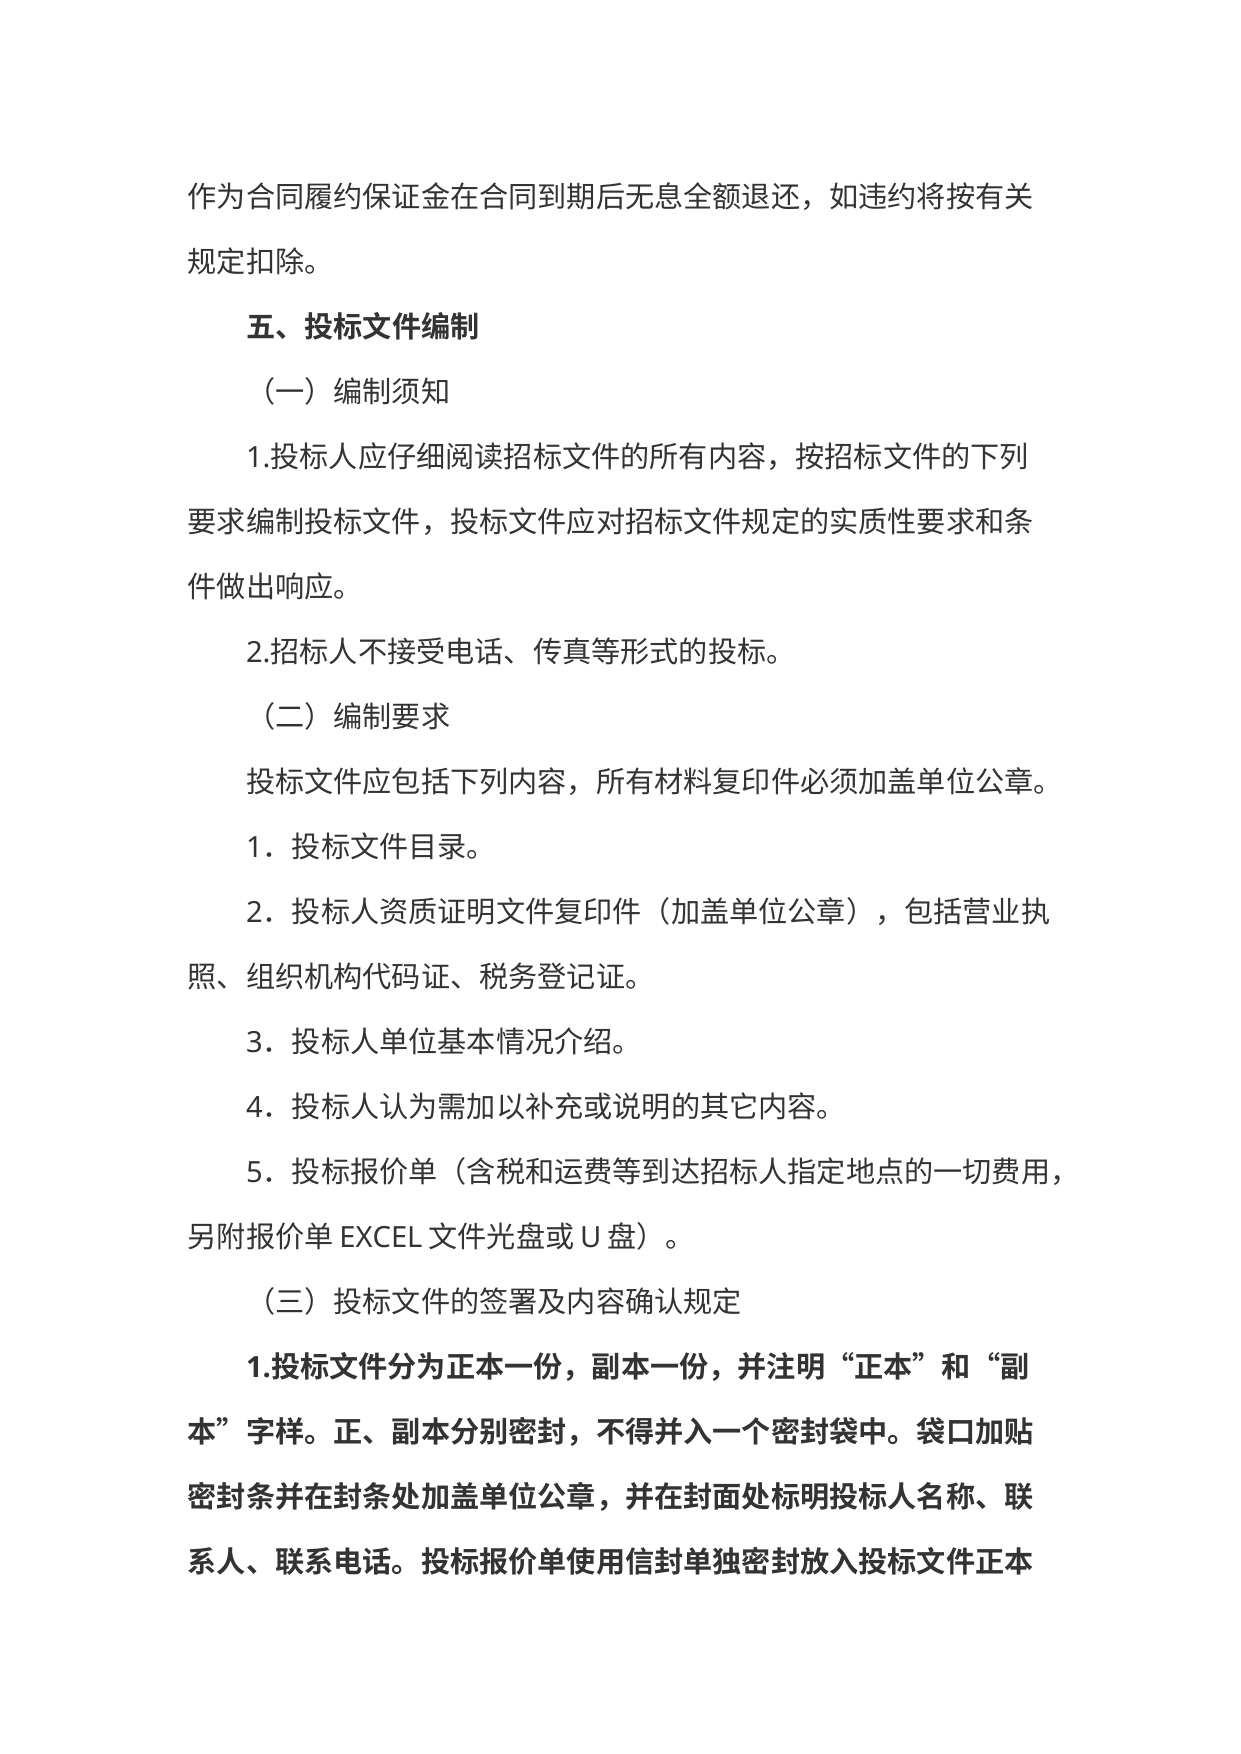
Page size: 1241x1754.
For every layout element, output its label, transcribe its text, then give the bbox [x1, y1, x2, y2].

text （一）编制须知 [187, 357, 1053, 422]
text （三）投标文件的签署及内容确认规定 [187, 1267, 1053, 1332]
text 投标文件应包括下列内容，所有材料复印件必须加盖单位公章。 [187, 747, 1053, 812]
text 1.投标人应仔细阅读招标文件的所有内容，按招标文件的下列要求编制投标文件，投标文件应对招标文件规定的实质性要求和条件做出响应。 [187, 422, 1053, 617]
text （二）编制要求 [187, 682, 1053, 747]
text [187, 1332, 1053, 1592]
text 4．投标人认为需加以补充或说明的其它内容。 [187, 1072, 1053, 1137]
text 2.招标人不接受电话、传真等形式的投标。 [187, 617, 1053, 682]
text 5．投标报价单（含税和运费等到达招标人指定地点的一切费用，另附报价单EXCEL文件光盘或U盘）。 [187, 1137, 1053, 1267]
text 五、投标文件编制 [187, 292, 1053, 357]
text 2．投标人资质证明文件复印件（加盖单位公章），包括营业执照、组织机构代码证、税务登记证。 [187, 877, 1053, 1007]
text 1．投标文件目录。 [187, 812, 1053, 877]
text 3．投标人单位基本情况介绍。 [187, 1007, 1053, 1072]
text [187, 162, 1053, 292]
